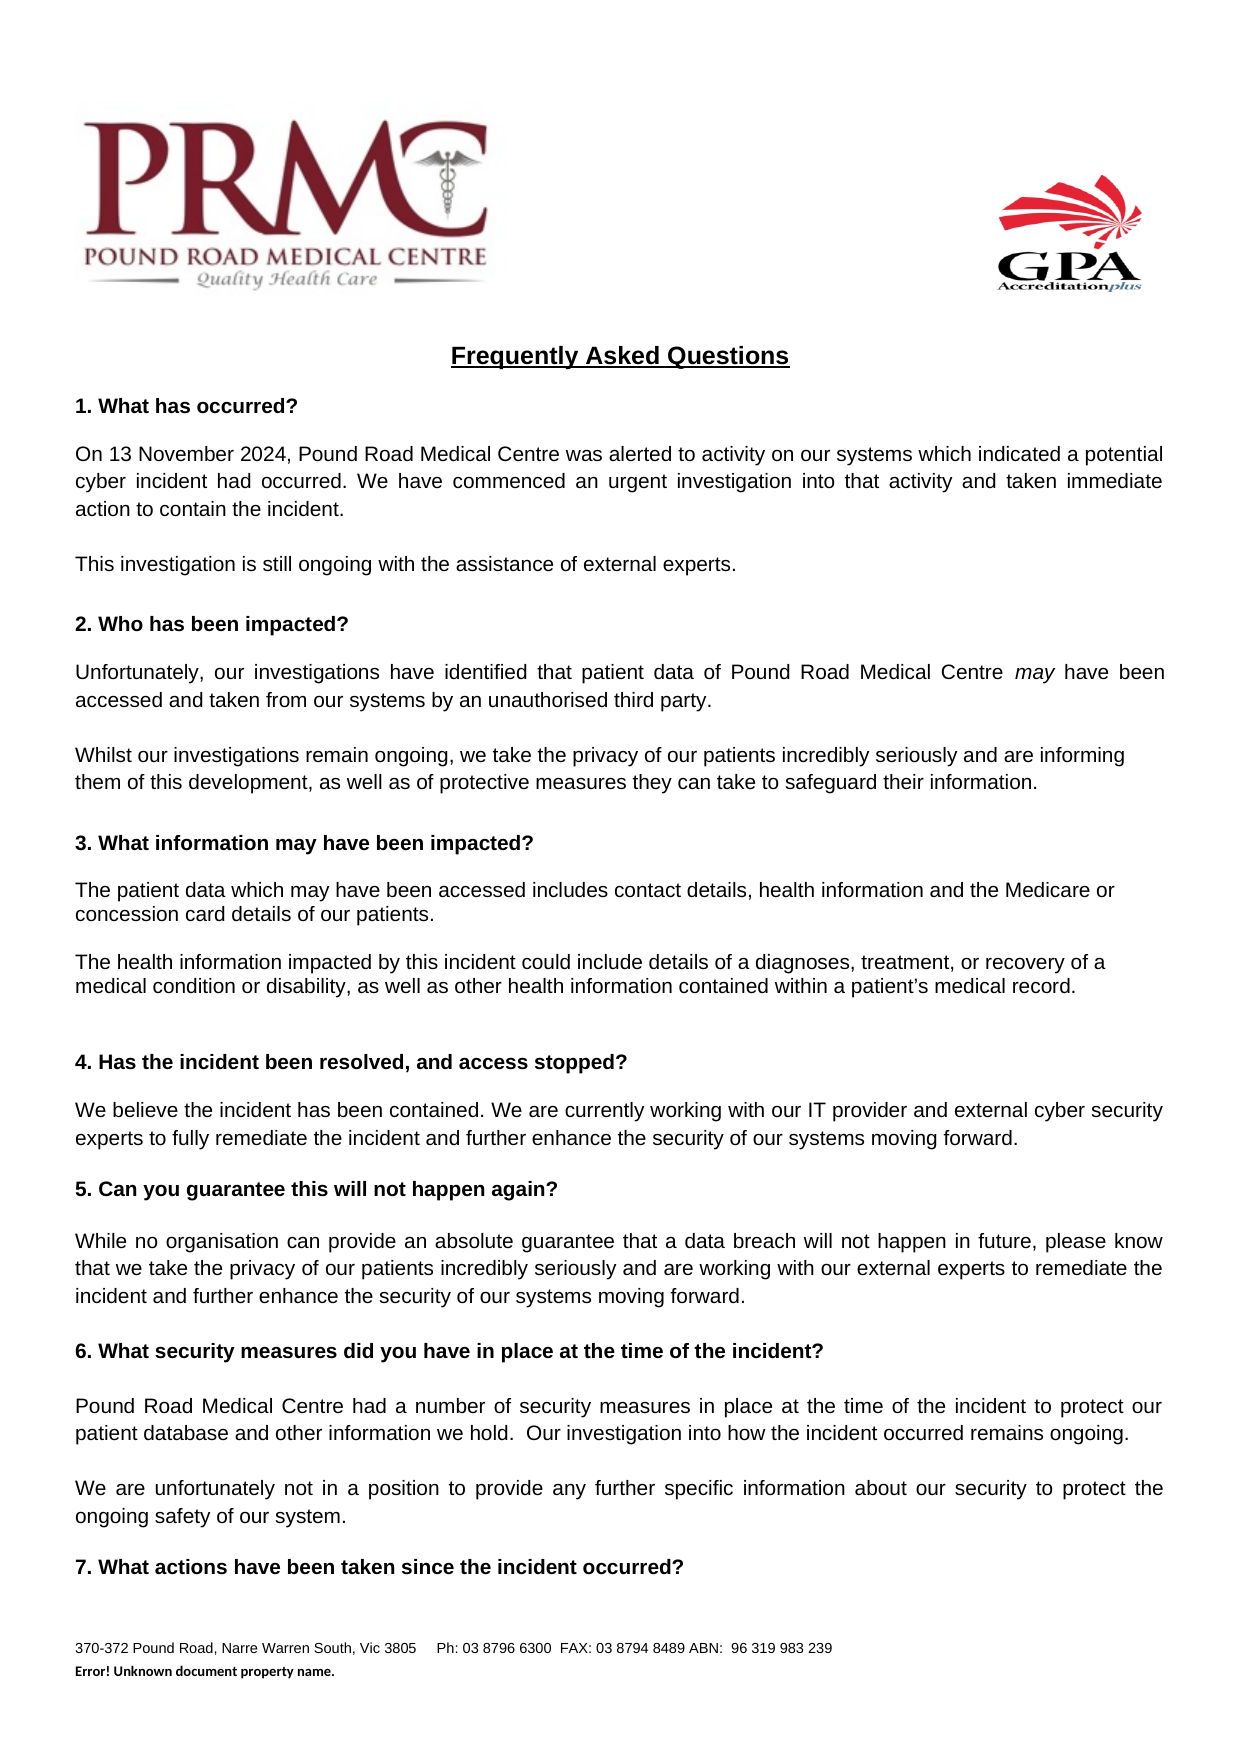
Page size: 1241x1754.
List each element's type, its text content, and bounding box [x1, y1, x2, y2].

text Frequently Asked Questions [75, 341, 1165, 370]
text While no organisation can provide an absolute guarantee that a data breach will not happen in future, please know that we take the privacy of our patients incredibly seriously and are working with our external experts to remediate the incident and further enhance the security of our systems moving forward. [75, 1228, 1165, 1307]
text We are unfortunately not in a position to provide any further specific information about our security to protect the ongoing safety of our system. [75, 1476, 1165, 1527]
text 7. What actions have been taken since the incident occurred? [75, 1555, 1165, 1579]
text The patient data which may have been accessed includes contact details, health information and the Medicare or concession card details of our patients. [75, 854, 1151, 926]
text 3. What information may have been impacted? [75, 830, 1165, 854]
text 2. Who has been impacted? [75, 612, 1165, 636]
text Pound Road Medical Centre had a number of security measures in place at the time of the incident to protect our patient database and other information we hold. Our investigation into how the incident occurred remains ongoing. [75, 1393, 1165, 1445]
text Whilst our investigations remain ongoing, we take the privacy of our patients incredibly seriously and are informing them of this development, as well as of protective measures they can take to safeguard their information. [75, 743, 1165, 826]
text We believe the incident has been contained. We are currently working with our IT provider and external cyber security experts to fully remediate the incident and further enhance the security of our systems moving forward. [75, 1098, 1165, 1149]
picture [75, 101, 514, 305]
text 5. Can you guarantee this will not happen again? [75, 1177, 1165, 1201]
text The health information impacted by this incident could include details of a diagnoses, treatment, or recovery of a medical condition or disability, as well as other health information contained within a patient’s medical record. [75, 950, 1165, 1026]
text 6. What security measures did you have in place at the time of the incident? [75, 1338, 1165, 1362]
text 4. Has the incident been resolved, and access stopped? [75, 1050, 1165, 1074]
text 1. What has occurred? [75, 394, 1165, 418]
picture [995, 175, 1144, 304]
text Unfortunately, our investigations have identified that patient data of Pound Road Medical Centre may have been accessed and taken from our systems by an unauthorised third party. [75, 660, 1165, 712]
text This investigation is still ongoing with the assistance of external experts. [75, 552, 1165, 608]
text On 13 November 2024, Pound Road Medical Centre was alerted to activity on our systems which indicated a potential cyber incident had occurred. We have commenced an urgent investigation into that activity and taken immediate action to contain the incident. [75, 442, 1165, 521]
